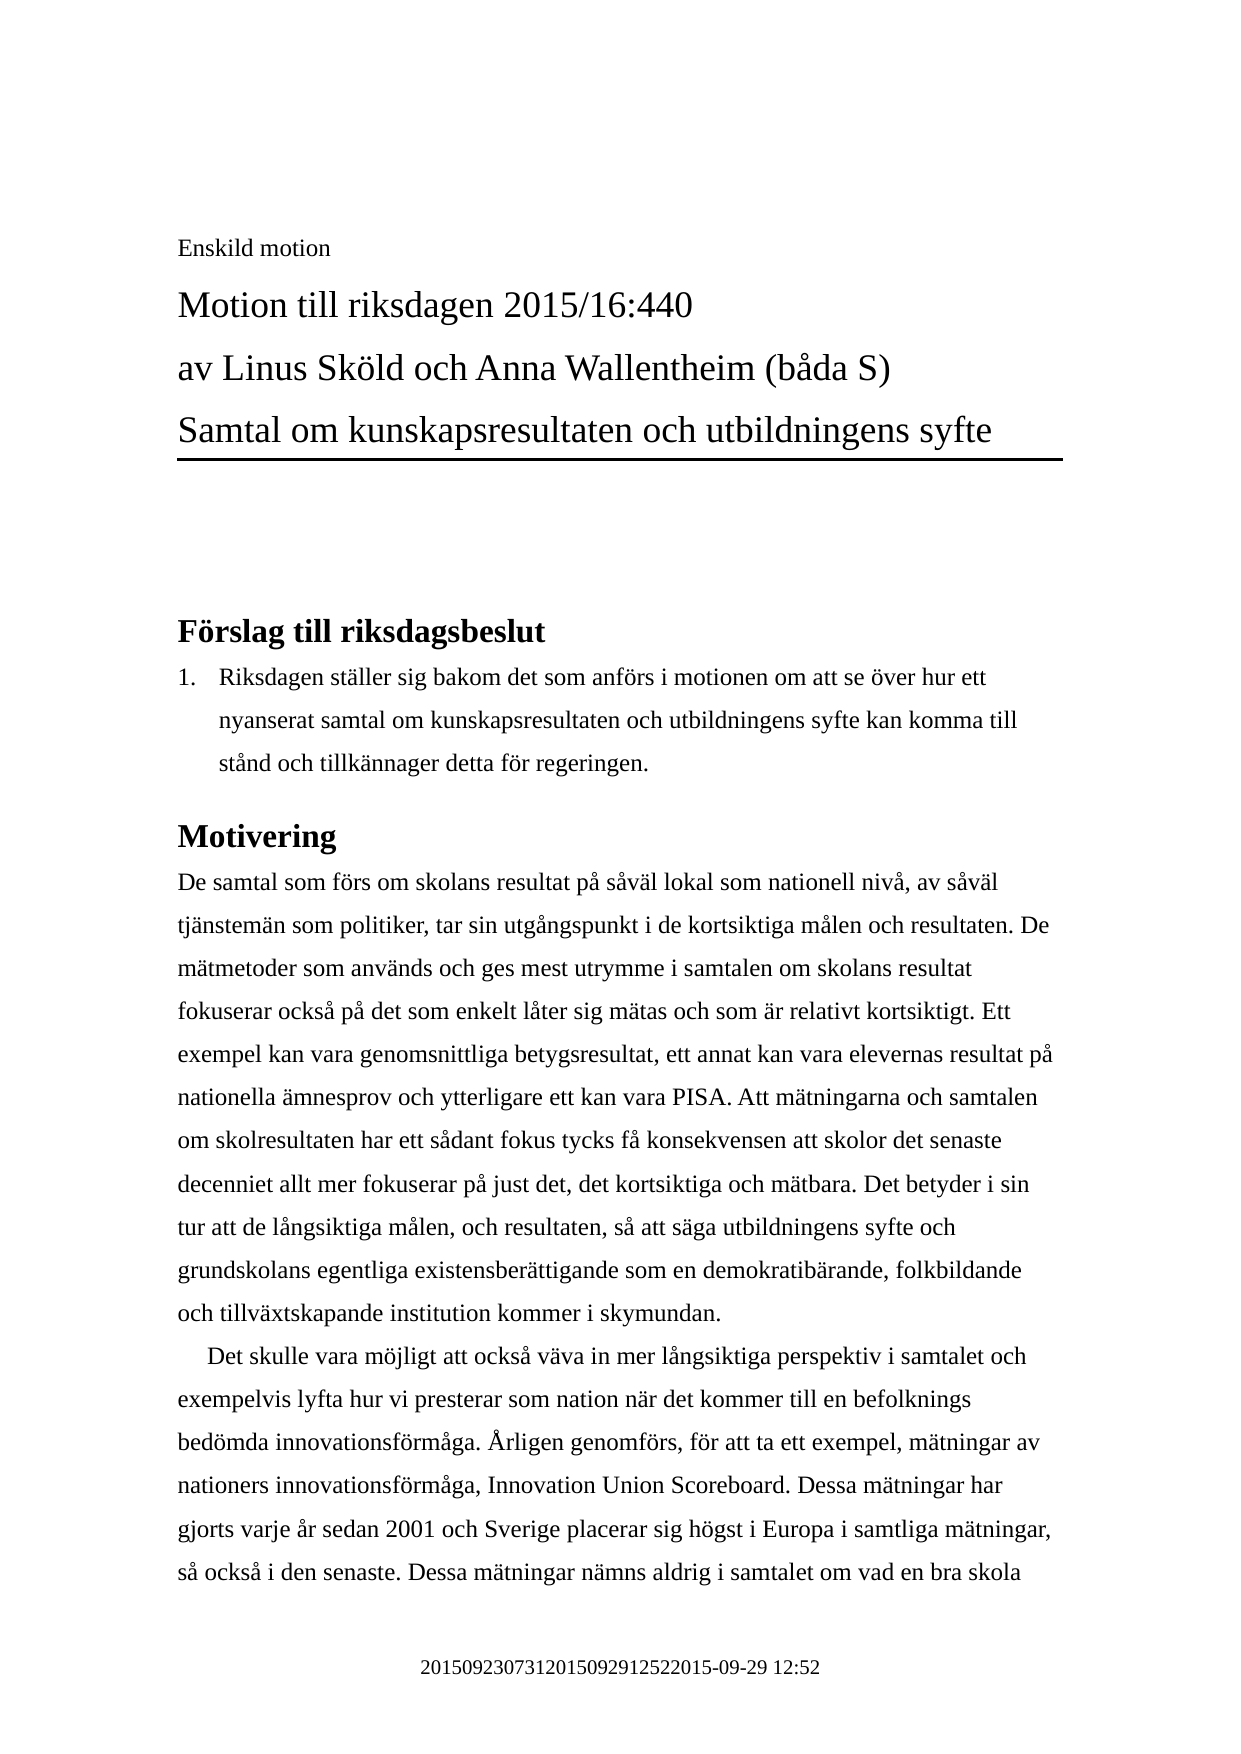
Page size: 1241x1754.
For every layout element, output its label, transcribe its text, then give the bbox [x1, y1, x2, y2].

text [177, 1341, 1063, 1586]
subtitle Motivering [177, 816, 1063, 854]
text De samtal som förs om skolans resultat på såväl lokal som nationell nivå, av såväl tjänstemän som politiker, tar sin utgångspunkt i de kortsiktiga målen och resultaten. De mätmetoder som används och ges mest utrymme i samtalen om skolans resultat fokuserar också på det som enkelt låter sig mätas och som är relativt kortsiktigt. Ett exempel kan vara genomsnittliga betygsresultat, ett annat kan vara elevernas resultat på nationella ämnesprov och ytterligare ett kan vara PISA. Att mätningarna och samtalen om skolresultaten har ett sådant fokus tycks få konsekvensen att skolor det senaste decenniet allt mer fokuserar på just det, det kortsiktiga och mätbara. Det betyder i sin tur att de långsiktiga målen, och resultaten, så att säga utbildningens syfte och grundskolans egentliga existensberättigande som en demokratibärande, folkbildande och tillväxtskapande institution kommer i skymundan. [177, 867, 1063, 1327]
